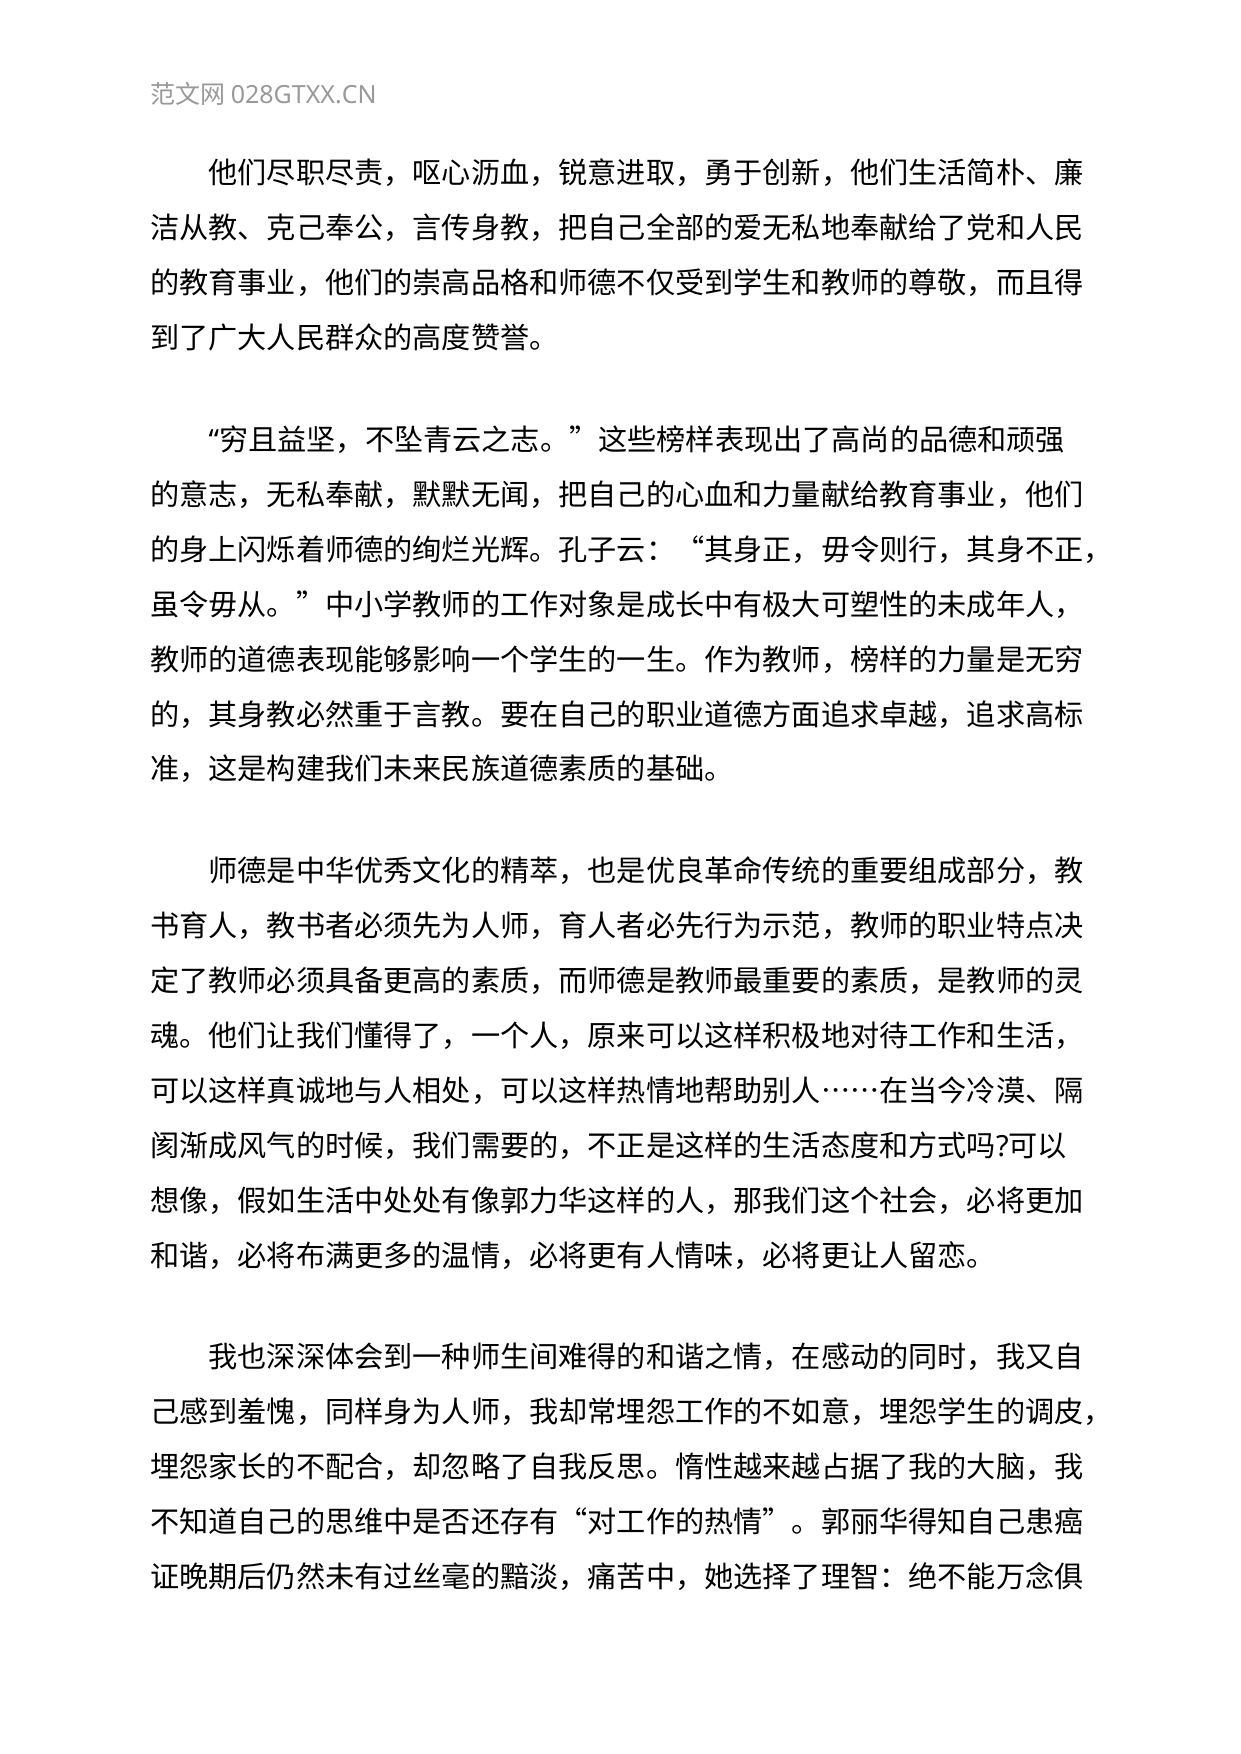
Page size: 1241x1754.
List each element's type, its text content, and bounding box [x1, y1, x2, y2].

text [150, 1334, 1090, 1596]
text 师德是中华优秀文化的精萃，也是优良革命传统的重要组成部分，教书育人，教书者必须先为人师，育人者必先行为示范，教师的职业特点决定了教师必须具备更高的素质，而师德是教师最重要的素质，是教师的灵魂。他们让我们懂得了，一个人，原来可以这样积极地对待工作和生活，可以这样真诚地与人相处，可以这样热情地帮助别人……在当今冷漠、隔阂渐成风气的时候，我们需要的，不正是这样的生活态度和方式吗?可以想像，假如生活中处处有像郭力华这样的人，那我们这个社会，必将更加和谐，必将布满更多的温情，必将更有人情味，必将更让人留恋。 [150, 848, 1090, 1274]
text 他们尽职尽责，呕心沥血，锐意进取，勇于创新，他们生活简朴、廉洁从教、克己奉公，言传身教，把自己全部的爱无私地奉献给了党和人民的教育事业，他们的崇高品格和师德不仅受到学生和教师的尊敬，而且得到了广大人民群众的高度赞誉。 [150, 150, 1090, 357]
text “穷且益坚，不坠青云之志。”这些榜样表现出了高尚的品德和顽强的意志，无私奉献，默默无闻，把自己的心血和力量献给教育事业，他们的身上闪烁着师德的绚烂光辉。孔子云：“其身正，毋令则行，其身不正，虽令毋从。”中小学教师的工作对象是成长中有极大可塑性的未成年人，教师的道德表现能够影响一个学生的一生。作为教师，榜样的力量是无穷的，其身教必然重于言教。要在自己的职业道德方面追求卓越，追求高标准，这是构建我们未来民族道德素质的基础。 [150, 416, 1090, 788]
